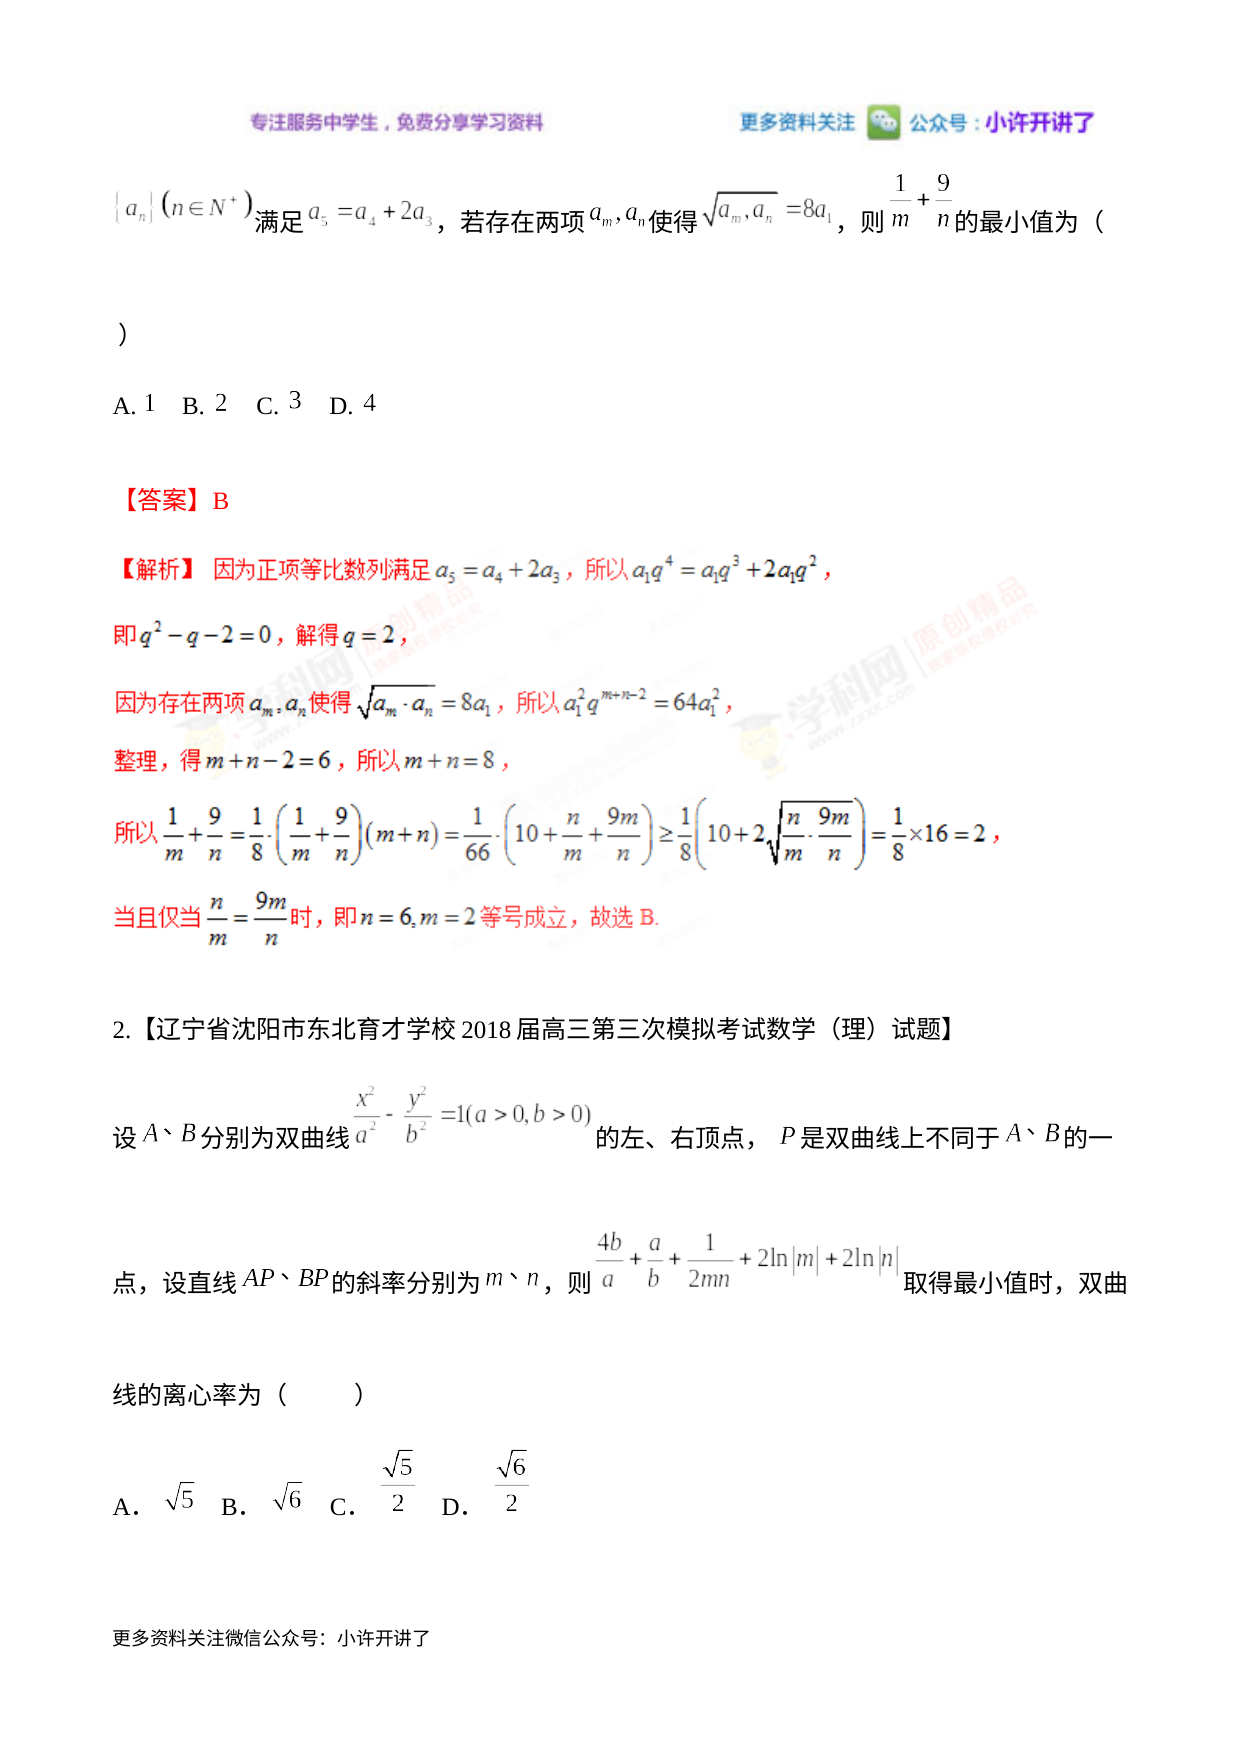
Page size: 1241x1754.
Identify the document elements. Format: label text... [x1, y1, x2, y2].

text 【答案】B [112, 465, 1128, 531]
text 1．【安徽省蒙城县2018届高三上学期“五校”联考数学（文）试题】已知正项等比数列满足，若存在两项使得，则的最小值为（ ） [112, 168, 1128, 366]
text A． B． C． D． [112, 1445, 1128, 1544]
text 2.【辽宁省沈阳市东北育才学校2018届高三第三次模拟考试数学（理）试题】 [112, 994, 1128, 1061]
picture [112, 90, 1128, 152]
picture [112, 549, 1058, 950]
text 设分别为双曲线的左、右顶点， 是双曲线上不同于的一点，设直线的斜率分别为，则取得最小值时，双曲线的离心率为（ ） [112, 1079, 1128, 1427]
text A. B. C. D. [112, 384, 1128, 451]
